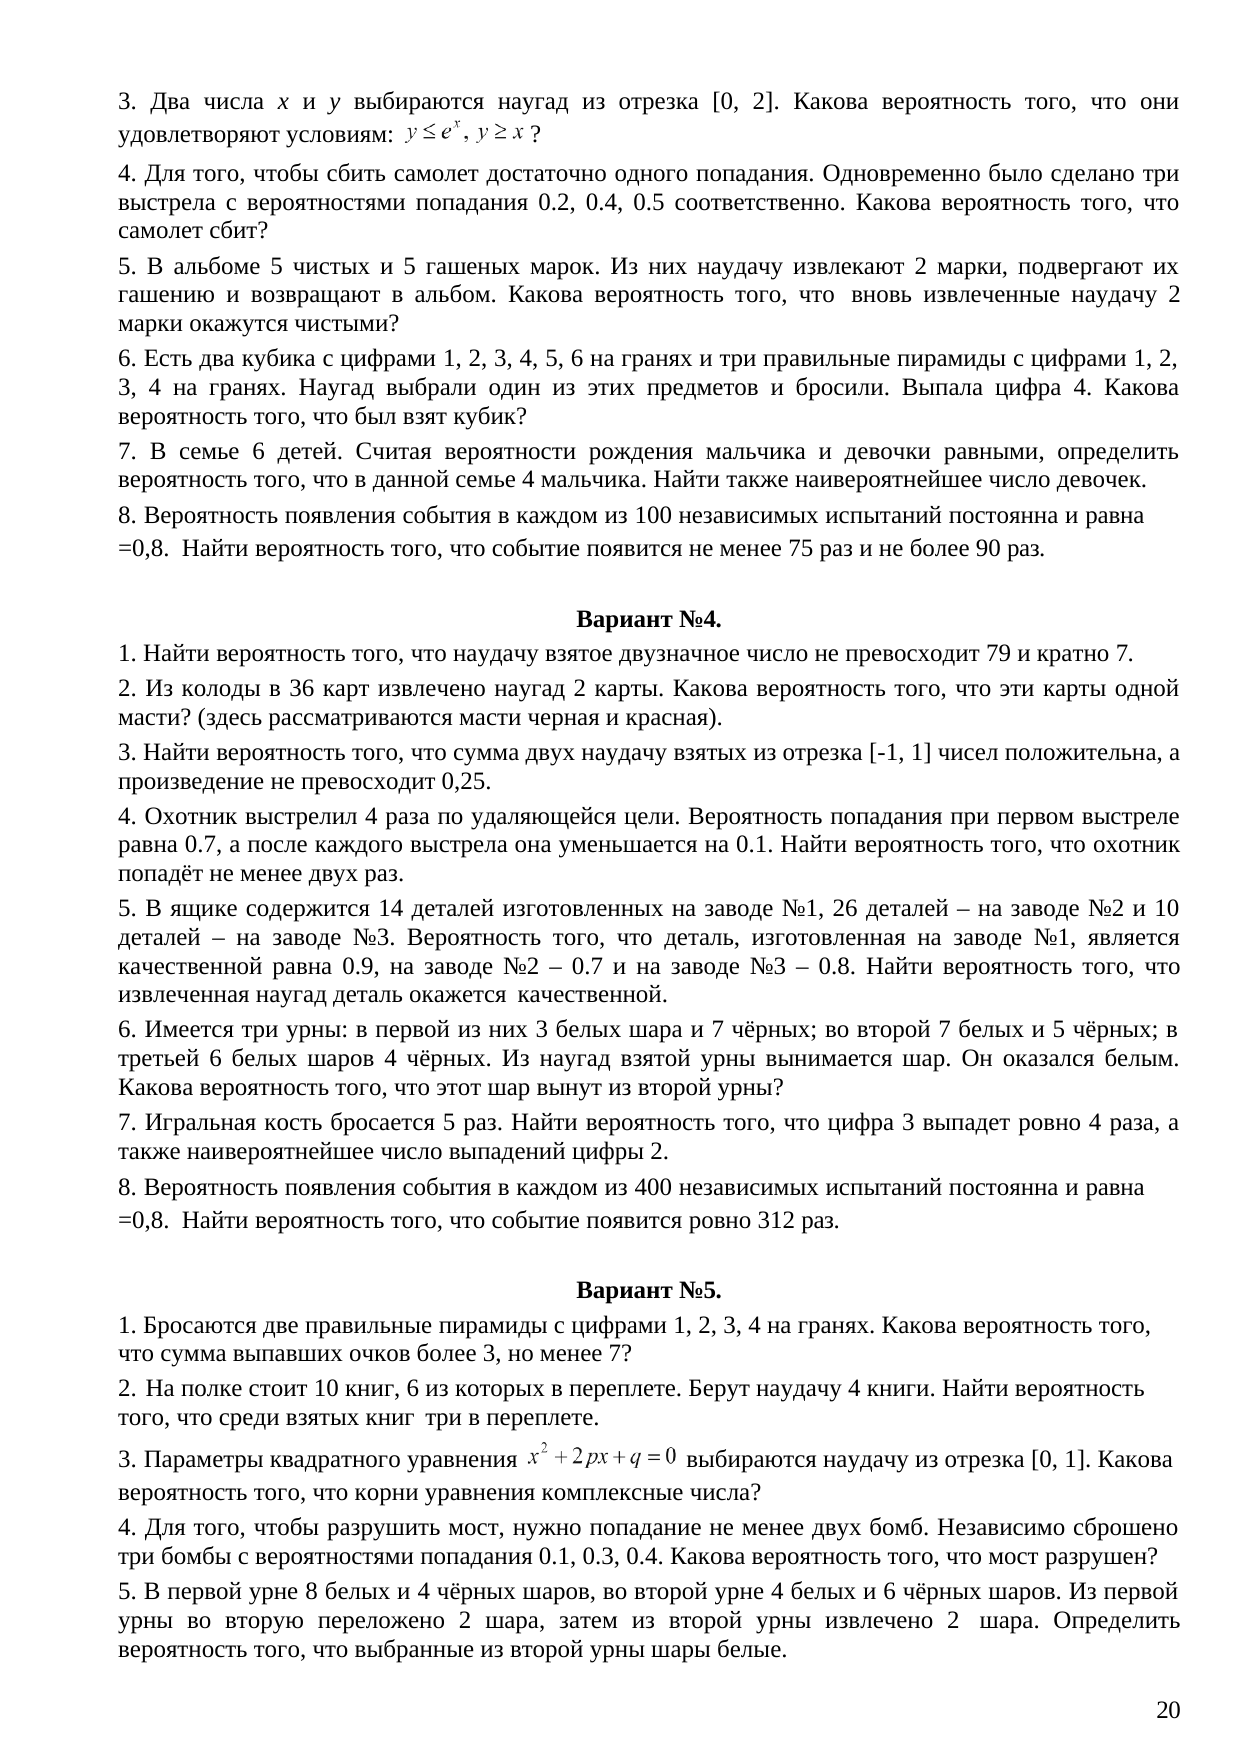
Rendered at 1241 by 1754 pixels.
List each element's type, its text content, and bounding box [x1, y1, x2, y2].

list Для того, чтобы разрушить мост, нужно попадание не менее двух бомб. Независимо сброшено три бомбы с вероятностями попадания 0.1, 0.3, 0.4. Какова вероятность того, что мост разрушен? [118, 1512, 1180, 1570]
list Игральная кость бросается 5 раз. Найти вероятность того, что цифра 3 выпадет ровно 4 раза, а также наивероятнейшее число выпадений цифры 2. [118, 1107, 1180, 1164]
list Два числа x и y выбираются наугад из отрезка [0, 2]. Какова вероятность того, что они удовлетворяют условиям: ? [118, 86, 1181, 148]
subtitle Вариант №4. [576, 604, 1194, 632]
list В семье 6 детей. Считая вероятности рождения мальчика и девочки равными, определить вероятность того, что в данной семье 4 мальчика. Найти также наивероятнейшее число девочек. [118, 436, 1181, 493]
list В альбоме 5 чистых и 5 гашеных марок. Из них наудачу извлекают 2 марки, подвергают их гашению и возвращают в альбом. Какова вероятность того, что вновь извлеченные наудачу 2 марки окажутся чистыми? [118, 251, 1181, 337]
list Из колоды в 36 карт извлечено наугад 2 карты. Какова вероятность того, что эти карты одной масти? (здесь рассматриваются масти черная и красная). [118, 673, 1180, 731]
list Найти вероятность того, что сумма двух наудачу взятых из отрезка [-1, 1] чисел положительна, а произведение не превосходит 0,25. [118, 737, 1181, 794]
list На полке стоит 10 книг, 6 из которых в переплете. Берут наудачу 4 книги. Найти вероятность того, что среди взятых книг три в переплете. [118, 1373, 1180, 1431]
list Найти вероятность того, что наудачу взятое двузначное число не превосходит 79 и кратно 7. [118, 638, 1194, 667]
list Вероятность появления события в каждом из 400 независимых испытаний постоянна и равна [118, 1172, 1194, 1200]
list Бросаются две правильные пирамиды с цифрами 1, 2, 3, 4 на гранях. Какова вероятность того, что сумма выпавших очков более 3, но менее 7? [118, 1310, 1152, 1367]
picture [527, 1441, 676, 1468]
list Для того, чтобы сбить самолет достаточно одного попадания. Одновременно было сделано три выстрела с вероятностями попадания 0.2, 0.4, 0.5 соответственно. Какова вероятность того, что самолет сбит? [118, 158, 1181, 244]
picture [404, 120, 524, 143]
list Есть два кубика с цифрами 1, 2, 3, 4, 5, 6 на гранях и три правильные пирамиды с цифрами 1, 2, 3, 4 на гранях. Наугад выбрали один из этих предметов и бросили. Выпала цифра 4. Какова вероятность того, что был взят кубик? [118, 343, 1181, 429]
list В первой урне 8 белых и 4 чёрных шаров, во второй урне 4 белых и 6 чёрных шаров. Из первой урны во вторую переложено 2 шара, затем из второй урны извлечено 2 шара. Определить вероятность того, что выбранные из второй урны шары белые. [118, 1576, 1181, 1662]
text =0,8. Найти вероятность того, что событие появится ровно 312 раз. [118, 1205, 1194, 1233]
list Вероятность появления события в каждом из 100 независимых испытаний постоянна и равна [118, 500, 1194, 529]
subtitle Вариант №5. [576, 1275, 1194, 1304]
text =0,8. Найти вероятность того, что событие появится не менее 75 раз и не более 90 раз. [118, 533, 1194, 562]
list Параметры квадратного уравнения выбираются наудачу из отрезка [0, 1]. Какова вероятность того, что корни уравнения комплексные числа? [118, 1442, 1181, 1506]
list В ящике содержится 14 деталей изготовленных на заводе №1, 26 деталей – на заводе №2 и 10 деталей – на заводе №3. Вероятность того, что деталь, изготовленная на заводе №1, является качественной равна 0.9, на заводе №2 – 0.7 и на заводе №3 – 0.8. Найти вероятность того, что извлеченная наугад деталь окажется качественной. [118, 893, 1182, 1008]
list Имеется три урны: в первой из них 3 белых шара и 7 чёрных; во второй 7 белых и 5 чёрных; в третьей 6 белых шаров 4 чёрных. Из наугад взятой урны вынимается шар. Он оказался белым. Какова вероятность того, что этот шар вынут из второй урны? [118, 1014, 1181, 1101]
list Охотник выстрелил 4 раза по удаляющейся цели. Вероятность попадания при первом выстреле равна 0.7, а после каждого выстрела она уменьшается на 0.1. Найти вероятность того, что охотник попадёт не менее двух раз. [118, 801, 1181, 887]
